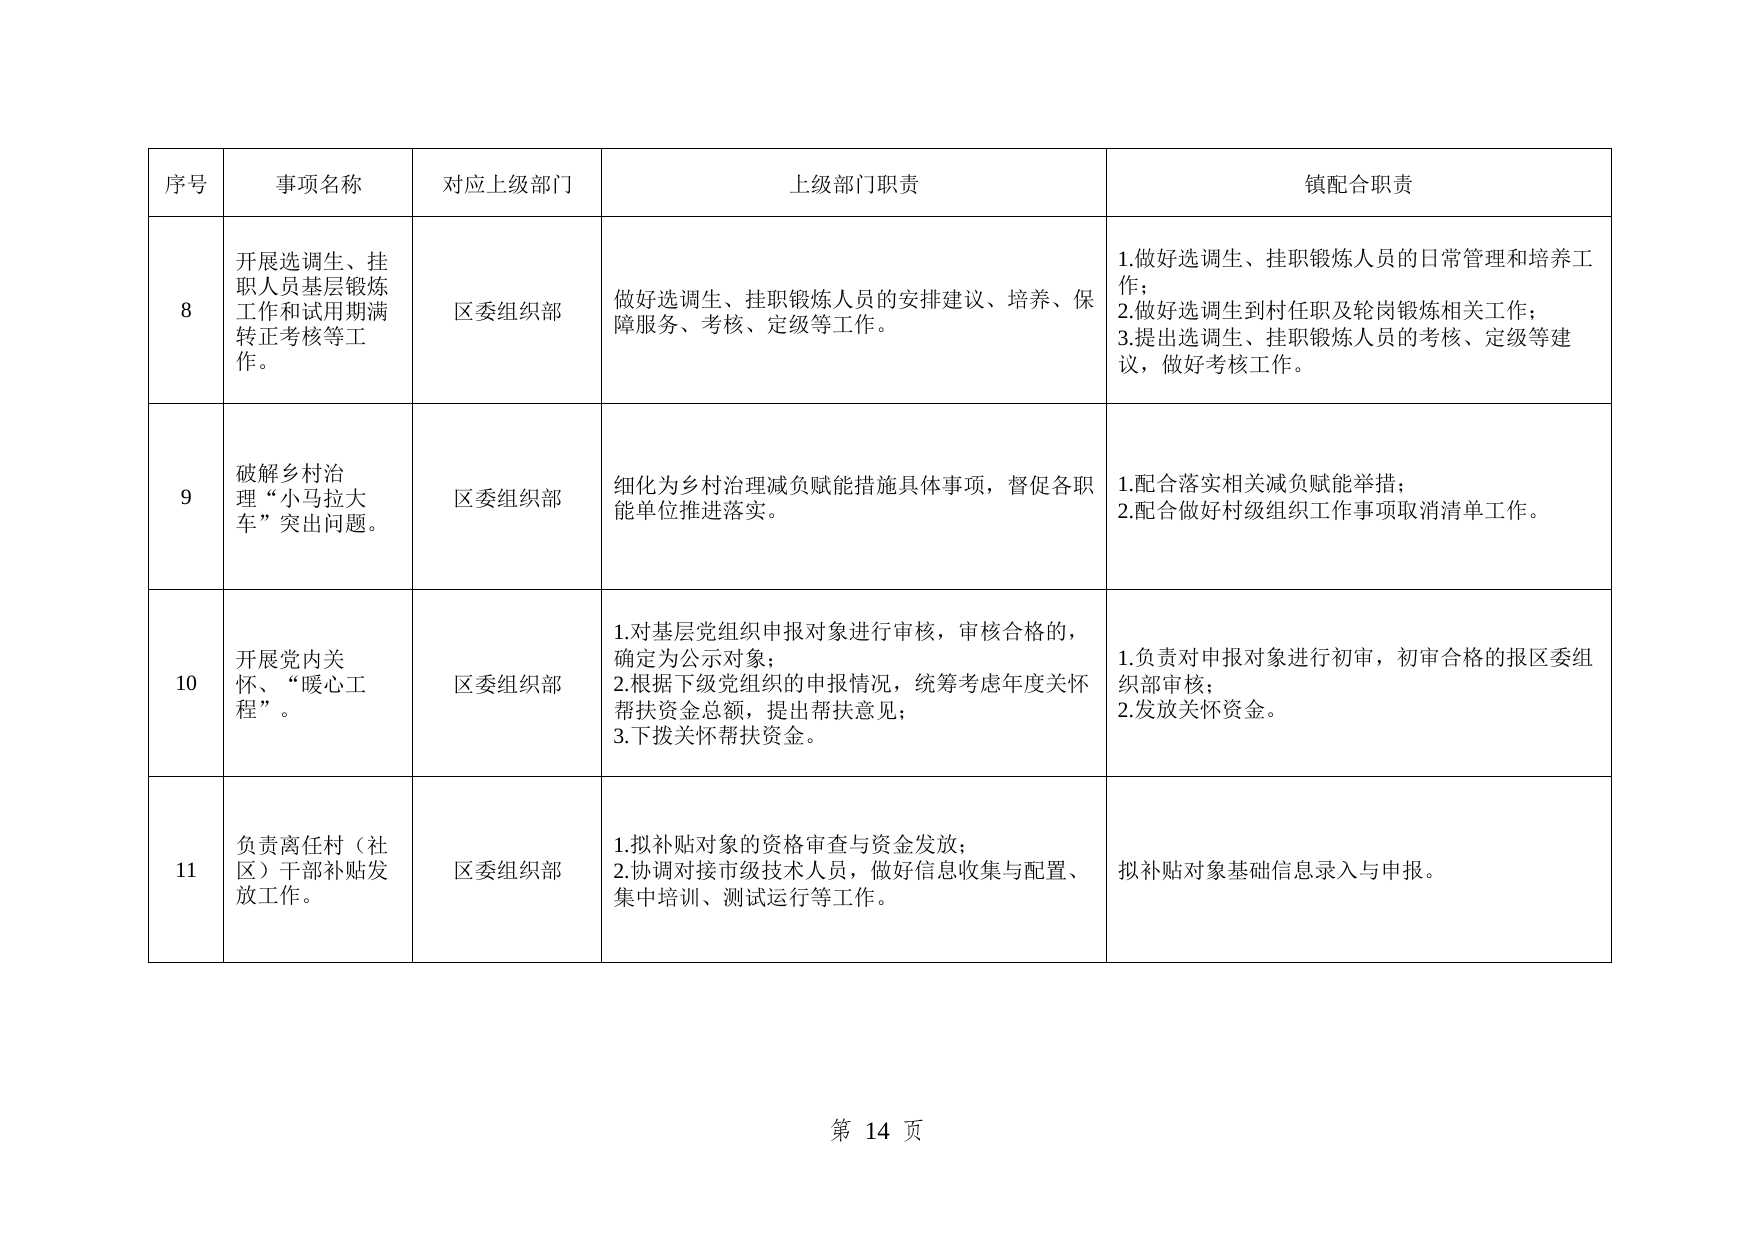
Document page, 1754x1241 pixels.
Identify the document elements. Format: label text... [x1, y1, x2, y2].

table_cell 区委组织部 [413, 404, 601, 589]
table_header 镇配合职责 [1107, 149, 1611, 216]
table_cell 1.对基层党组织申报对象进行审核，审核合格的，确定为公示对象； 2.根据下级党组织的申报情况，统筹考虑年度关怀帮扶资金总额，提出帮扶意见； 3.下拨关怀帮扶资金。 [602, 590, 1106, 776]
table_cell 区委组织部 [413, 590, 601, 776]
table_cell 8 [149, 217, 223, 403]
table_header 事项名称 [224, 149, 412, 216]
table_cell 11 [149, 777, 223, 962]
table_header 上级部门职责 [602, 149, 1106, 216]
table_cell 细化为乡村治理减负赋能措施具体事项，督促各职能单位推进落实。 [602, 404, 1106, 589]
table_cell 开展选调生、挂职人员基层锻炼工作和试用期满转正考核等工作。 [224, 217, 412, 403]
table_cell 拟补贴对象基础信息录入与申报。 [1107, 777, 1611, 962]
table_cell 1.配合落实相关减负赋能举措； 2.配合做好村级组织工作事项取消清单工作。 [1107, 404, 1611, 589]
table_cell 区委组织部 [413, 777, 601, 962]
table_header 对应上级部门 [413, 149, 601, 216]
table_cell 1.负责对申报对象进行初审，初审合格的报区委组织部审核； 2.发放关怀资金。 [1107, 590, 1611, 776]
table_cell 1.拟补贴对象的资格审查与资金发放； 2.协调对接市级技术人员，做好信息收集与配置、集中培训、测试运行等工作。 [602, 777, 1106, 962]
table_cell 破解乡村治理“小马拉大车”突出问题。 [224, 404, 412, 589]
table_header 序号 [149, 149, 223, 216]
table_cell 负责离任村（社区）干部补贴发放工作。 [224, 777, 412, 962]
table_cell 做好选调生、挂职锻炼人员的安排建议、培养、保障服务、考核、定级等工作。 [602, 217, 1106, 403]
table_cell 开展党内关怀、“暖心工程”。 [224, 590, 412, 776]
table_cell 区委组织部 [413, 217, 601, 403]
table_cell 1.做好选调生、挂职锻炼人员的日常管理和培养工作； 2.做好选调生到村任职及轮岗锻炼相关工作； 3.提出选调生、挂职锻炼人员的考核、定级等建议，做好考核工作。 [1107, 217, 1611, 403]
table_cell 9 [149, 404, 223, 589]
table_cell 10 [149, 590, 223, 776]
